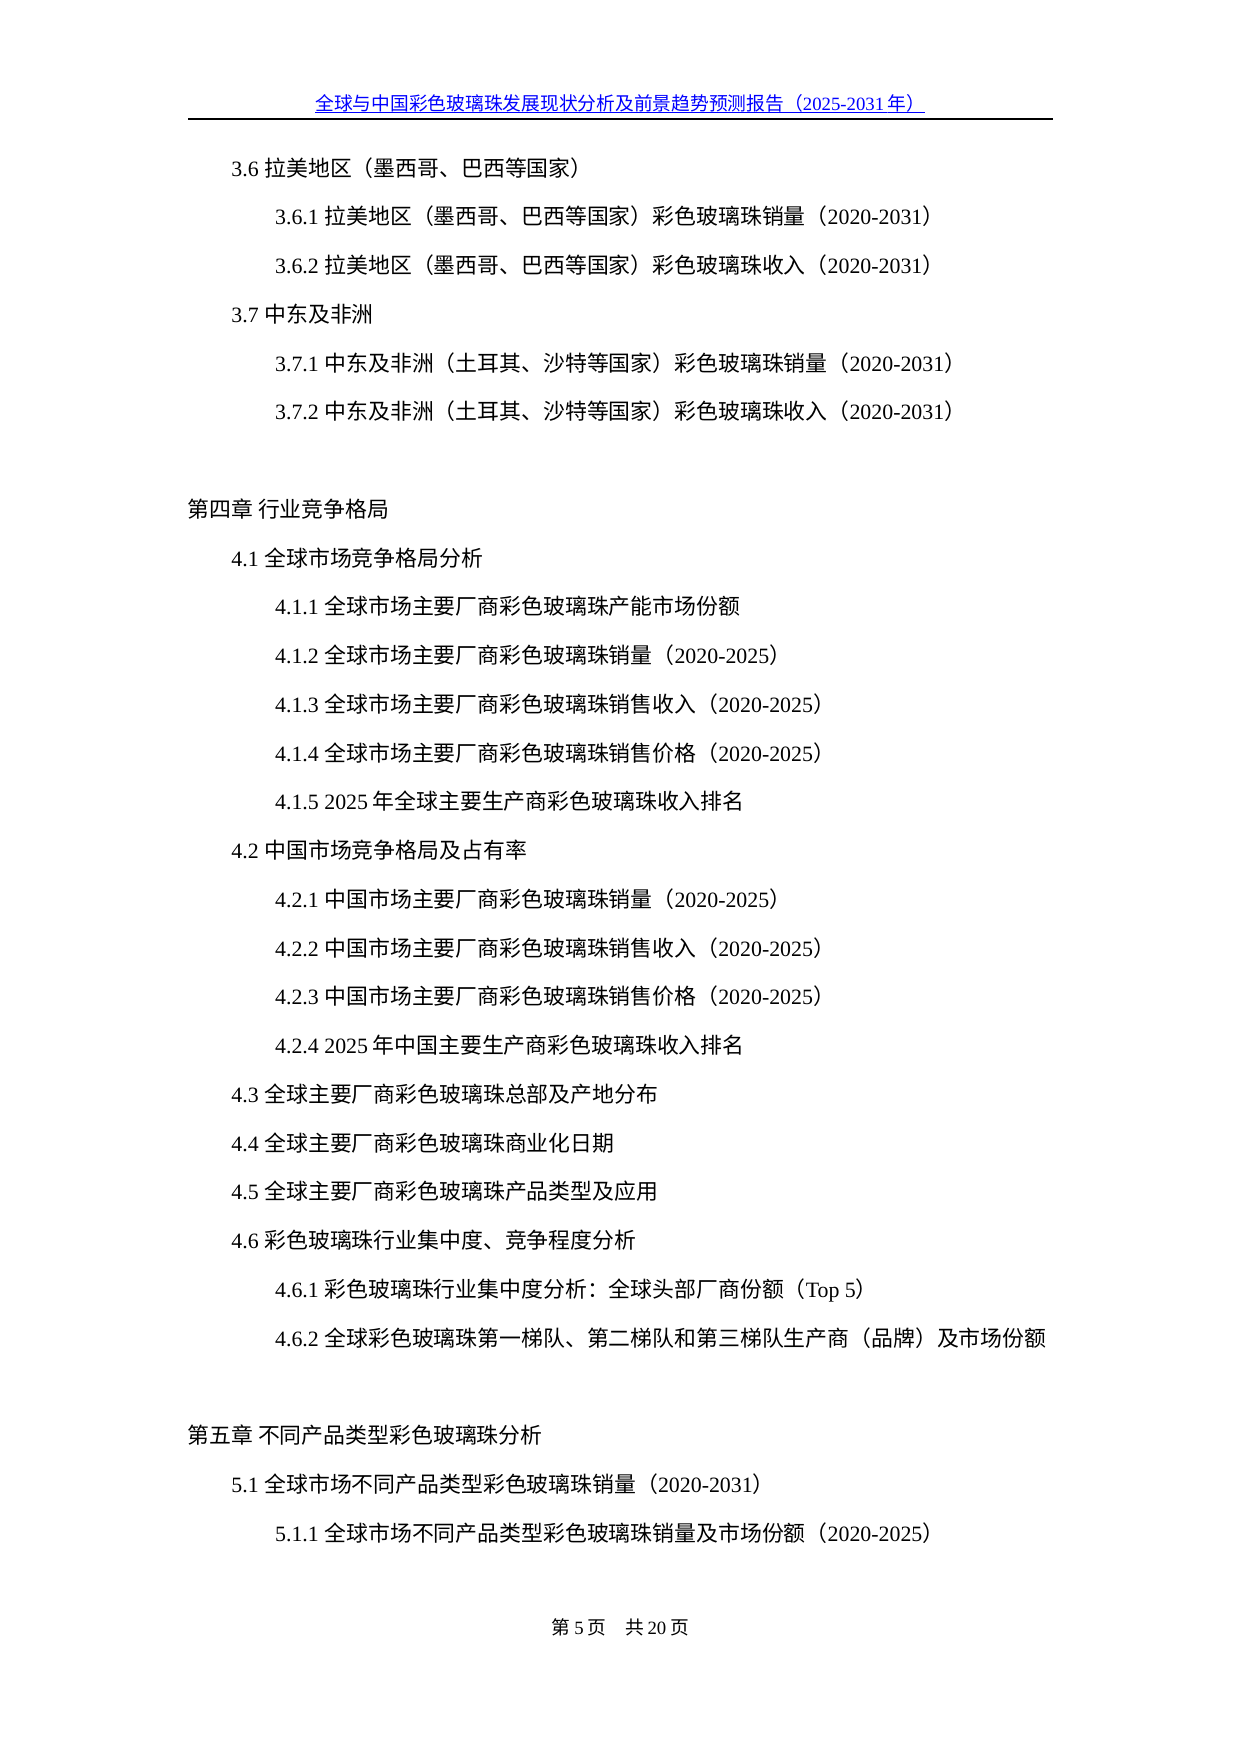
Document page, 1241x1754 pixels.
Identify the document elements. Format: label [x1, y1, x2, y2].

text [187, 150, 1053, 1548]
